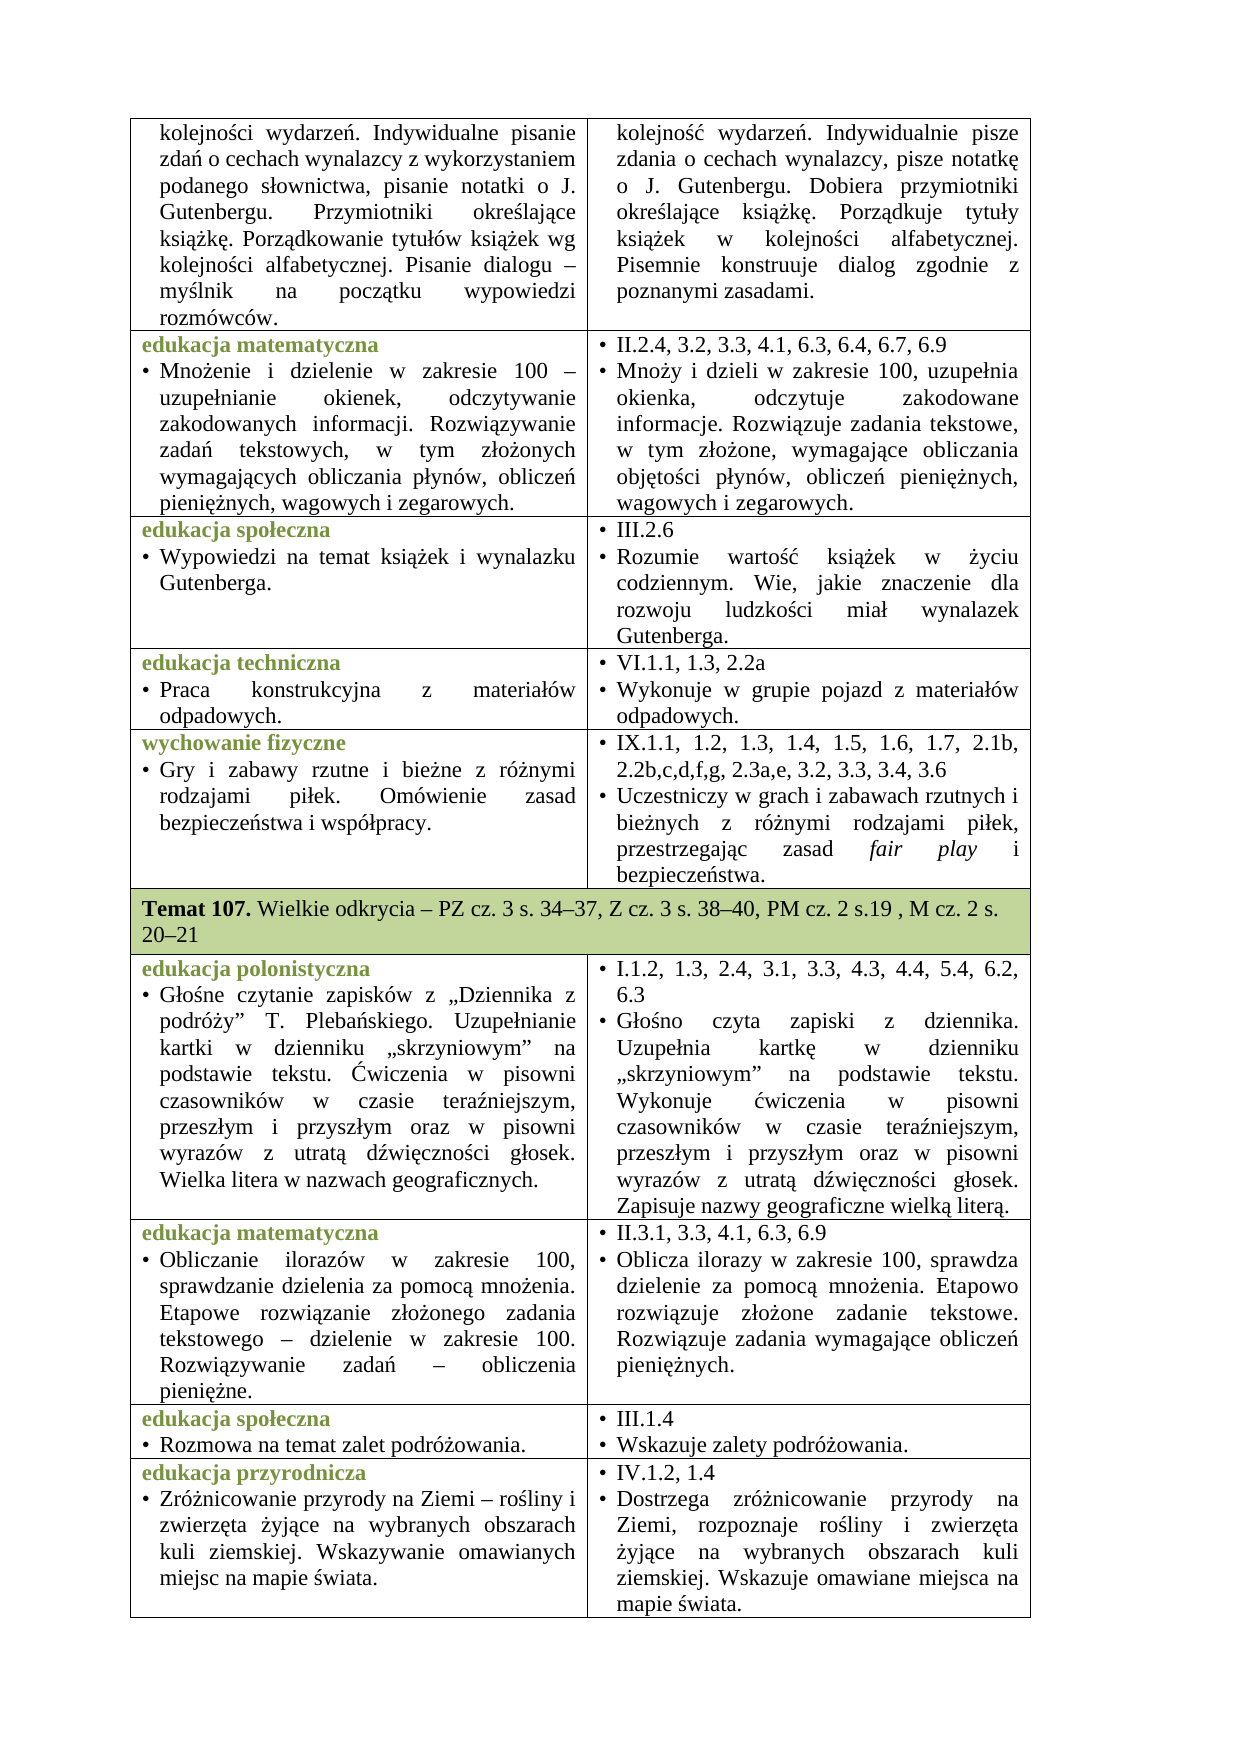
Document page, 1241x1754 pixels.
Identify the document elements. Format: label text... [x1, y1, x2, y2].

table_cell wychowanie fizyczne Gry i zabawy rzutne i bieżne z różnymi rodzajami piłek. Omówienie zasad bezpieczeństwa i współpracy. [131, 730, 587, 888]
table_cell IV.1.2, 1.4 Dostrzega zróżnicowanie przyrody na Ziemi, rozpoznaje rośliny i zwierzęta żyjące na wybranych obszarach kuli ziemskiej. Wskazuje omawiane miejsca na mapie świata. [588, 1459, 1030, 1617]
table_cell edukacja przyrodnicza Zróżnicowanie przyrody na Ziemi – rośliny i zwierzęta żyjące na wybranych obszarach kuli ziemskiej. Wskazywanie omawianych miejsc na mapie świata. [131, 1459, 587, 1617]
table_cell edukacja polonistyczna Głośne czytanie zapisków z „Dziennika z podróży” T. Plebańskiego. Uzupełnianie kartki w dzienniku „skrzyniowym” na podstawie tekstu. Ćwiczenia w pisowni czasowników w czasie teraźniejszym, przeszłym i przyszłym oraz w pisowni wyrazów z utratą dźwięczności głosek. Wielka litera w nazwach geograficznych. [131, 955, 587, 1218]
table_cell II.2.4, 3.2, 3.3, 4.1, 6.3, 6.4, 6.7, 6.9 Mnoży i dzieli w zakresie 100, uzupełnia okienka, odczytuje zakodowane informacje. Rozwiązuje zadania tekstowe, w tym złożone, wymagające obliczania objętości płynów, obliczeń pieniężnych, wagowych i zegarowych. [588, 331, 1030, 516]
table_cell Temat 107. Wielkie odkrycia – PZ cz. 3 s. 34–37, Z cz. 3 s. 38–40, PM cz. 2 s.19 , M cz. 2 s. 20‒21 [131, 889, 1030, 954]
table_cell edukacja matematyczna Obliczanie ilorazów w zakresie 100, sprawdzanie dzielenia za pomocą mnożenia. Etapowe rozwiązanie złożonego zadania tekstowego – dzielenie w zakresie 100. Rozwiązywanie zadań ‒ obliczenia pieniężne. [131, 1220, 587, 1404]
table_cell edukacja techniczna Praca konstrukcyjna z materiałów odpadowych. [131, 649, 587, 728]
table_cell edukacja matematyczna Mnożenie i dzielenie w zakresie 100 – uzupełnianie okienek, odczytywanie zakodowanych informacji. Rozwiązywanie zadań tekstowych, w tym złożonych wymagających obliczania płynów, obliczeń pieniężnych, wagowych i zegarowych. [131, 331, 587, 516]
table_cell edukacja społeczna Wypowiedzi na temat książek i wynalazku Gutenberga. [131, 517, 587, 648]
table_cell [588, 119, 1030, 330]
table_cell I.1.2, 1.3, 2.4, 3.1, 3.3, 4.3, 4.4, 5.4, 6.2, 6.3 Głośno czyta zapiski z dziennika. Uzupełnia kartkę w dzienniku „skrzyniowym” na podstawie tekstu. Wykonuje ćwiczenia w pisowni czasowników w czasie teraźniejszym, przeszłym i przyszłym oraz w pisowni wyrazów z utratą dźwięczności głosek. Zapisuje nazwy geograficzne wielką literą. [588, 955, 1030, 1218]
table_cell IX.1.1, 1.2, 1.3, 1.4, 1.5, 1.6, 1.7, 2.1b, 2.2b,c,d,f,g, 2.3a,e, 3.2, 3.3, 3.4, 3.6 Uczestniczy w grach i zabawach rzutnych i bieżnych z różnymi rodzajami piłek, przestrzegając zasad fair play i bezpieczeństwa. [588, 730, 1030, 888]
table_cell edukacja społeczna Rozmowa na temat zalet podróżowania. [131, 1405, 587, 1458]
table_cell II.3.1, 3.3, 4.1, 6.3, 6.9 Oblicza ilorazy w zakresie 100, sprawdza dzielenie za pomocą mnożenia. Etapowo rozwiązuje złożone zadanie tekstowe. Rozwiązuje zadania wymagające obliczeń pieniężnych. [588, 1220, 1030, 1404]
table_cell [131, 119, 587, 330]
table_cell III.1.4 Wskazuje zalety podróżowania. [588, 1405, 1030, 1458]
table_cell III.2.6 Rozumie wartość książek w życiu codziennym. Wie, jakie znaczenie dla rozwoju ludzkości miał wynalazek Gutenberga. [588, 517, 1030, 648]
table_cell VI.1.1, 1.3, 2.2a Wykonuje w grupie pojazd z materiałów odpadowych. [588, 649, 1030, 728]
